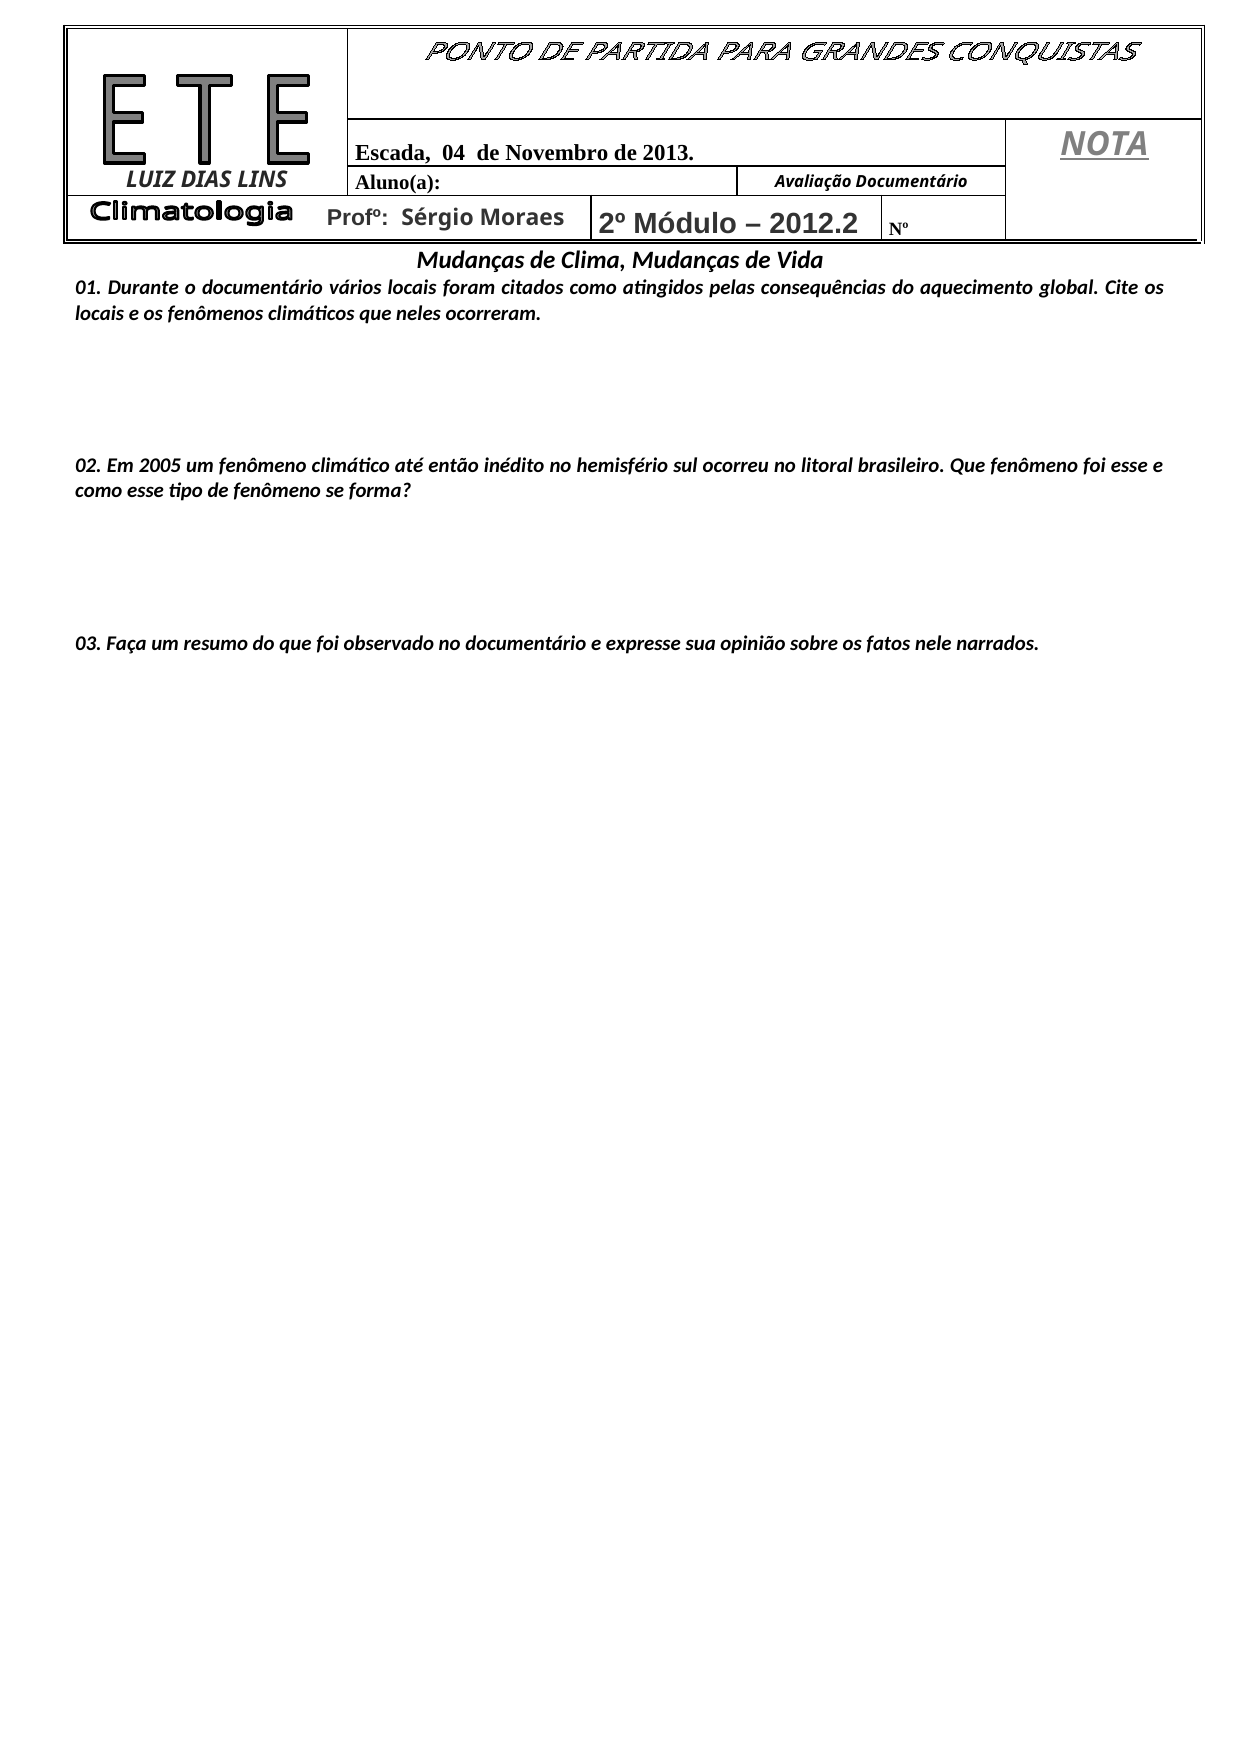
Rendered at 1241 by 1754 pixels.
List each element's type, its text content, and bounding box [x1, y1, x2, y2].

table_cell Nº [882, 196, 1005, 239]
table_cell Escada, 04 de Novembro de 2013. [348, 120, 1005, 165]
table_cell NOTA [1006, 120, 1201, 239]
text Mudanças de Clima, Mudanças de Vida [75, 244, 1165, 274]
table_header [348, 29, 1201, 118]
text 01. Durante o documentário vários locais foram citados como atingidos pelas consequências do aquecimento global. Cite os locais e os fenômenos climáticos que neles ocorreram. [75, 274, 1165, 325]
text 02. Em 2005 um fenômeno climático até então inédito no hemisfério sul ocorreu no litoral brasileiro. Que fenômeno foi esse e como esse tipo de fenômeno se forma? [75, 452, 1165, 503]
table_header Luiz Dias Lins [68, 29, 347, 194]
text 03. Faça um resumo do que foi observado no documentário e expresse sua opinião sobre os fatos nele narrados. [75, 630, 1165, 656]
table_cell Avaliação Documentário [738, 167, 1005, 194]
table_cell 2º Módulo – 2012.2 [592, 196, 881, 239]
table_cell Profº: Sérgio Moraes [68, 196, 590, 239]
table_cell Aluno(a): [348, 167, 736, 194]
